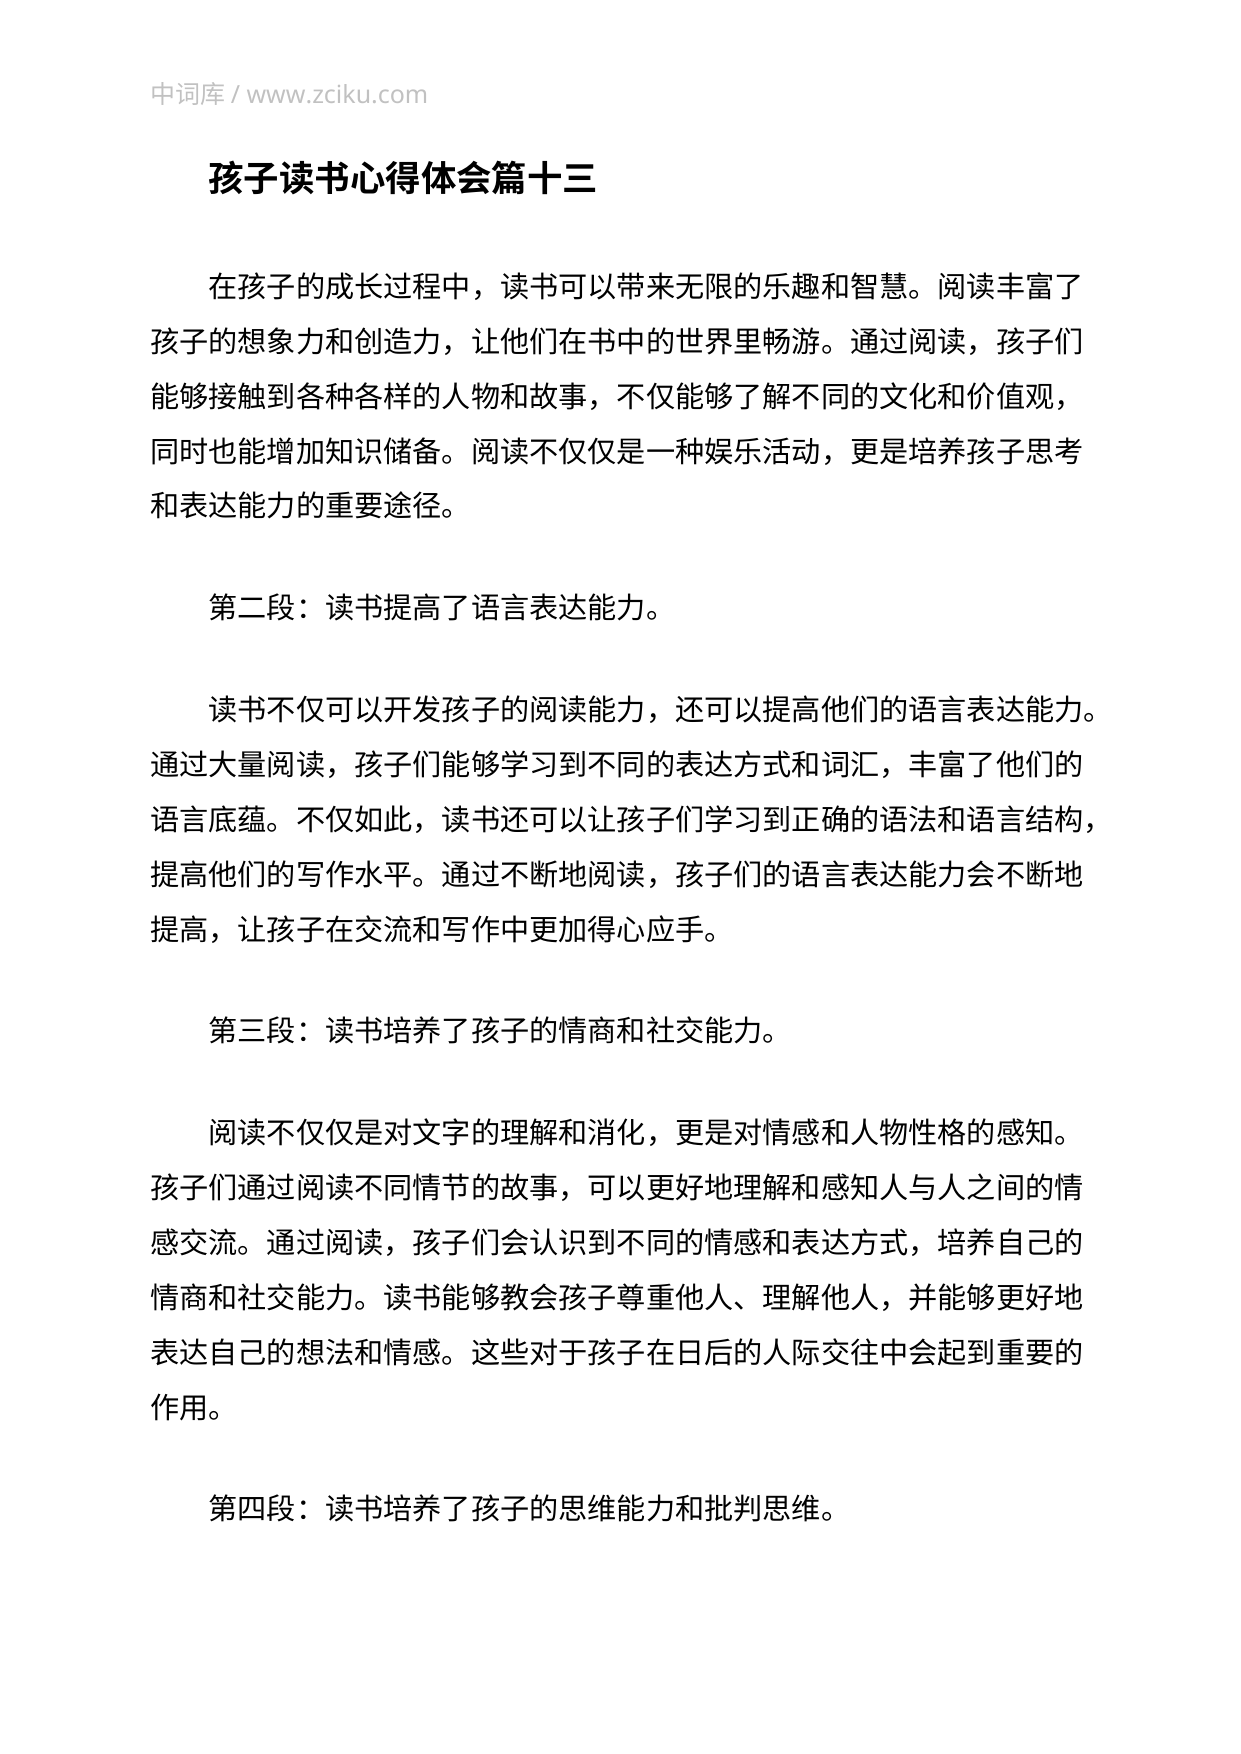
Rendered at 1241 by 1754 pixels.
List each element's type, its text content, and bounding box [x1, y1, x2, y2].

text 在孩子的成长过程中，读书可以带来无限的乐趣和智慧。阅读丰富了孩子的想象力和创造力，让他们在书中的世界里畅游。通过阅读，孩子们能够接触到各种各样的人物和故事，不仅能够了解不同的文化和价值观，同时也能增加知识储备。阅读不仅仅是一种娱乐活动，更是培养孩子思考和表达能力的重要途径。 [150, 263, 1090, 525]
text 读书不仅可以开发孩子的阅读能力，还可以提高他们的语言表达能力。通过大量阅读，孩子们能够学习到不同的表达方式和词汇，丰富了他们的语言底蕴。不仅如此，读书还可以让孩子们学习到正确的语法和语言结构，提高他们的写作水平。通过不断地阅读，孩子们的语言表达能力会不断地提高，让孩子在交流和写作中更加得心应手。 [150, 687, 1090, 948]
text 第四段：读书培养了孩子的思维能力和批判思维。 [150, 1486, 1090, 1528]
text 孩子读书心得体会篇十三 [150, 150, 1090, 201]
text 第二段：读书提高了语言表达能力。 [150, 585, 1090, 627]
text 阅读不仅仅是对文字的理解和消化，更是对情感和人物性格的感知。孩子们通过阅读不同情节的故事，可以更好地理解和感知人与人之间的情感交流。通过阅读，孩子们会认识到不同的情感和表达方式，培养自己的情商和社交能力。读书能够教会孩子尊重他人、理解他人，并能够更好地表达自己的想法和情感。这些对于孩子在日后的人际交往中会起到重要的作用。 [150, 1110, 1090, 1426]
text 第三段：读书培养了孩子的情商和社交能力。 [150, 1008, 1090, 1050]
